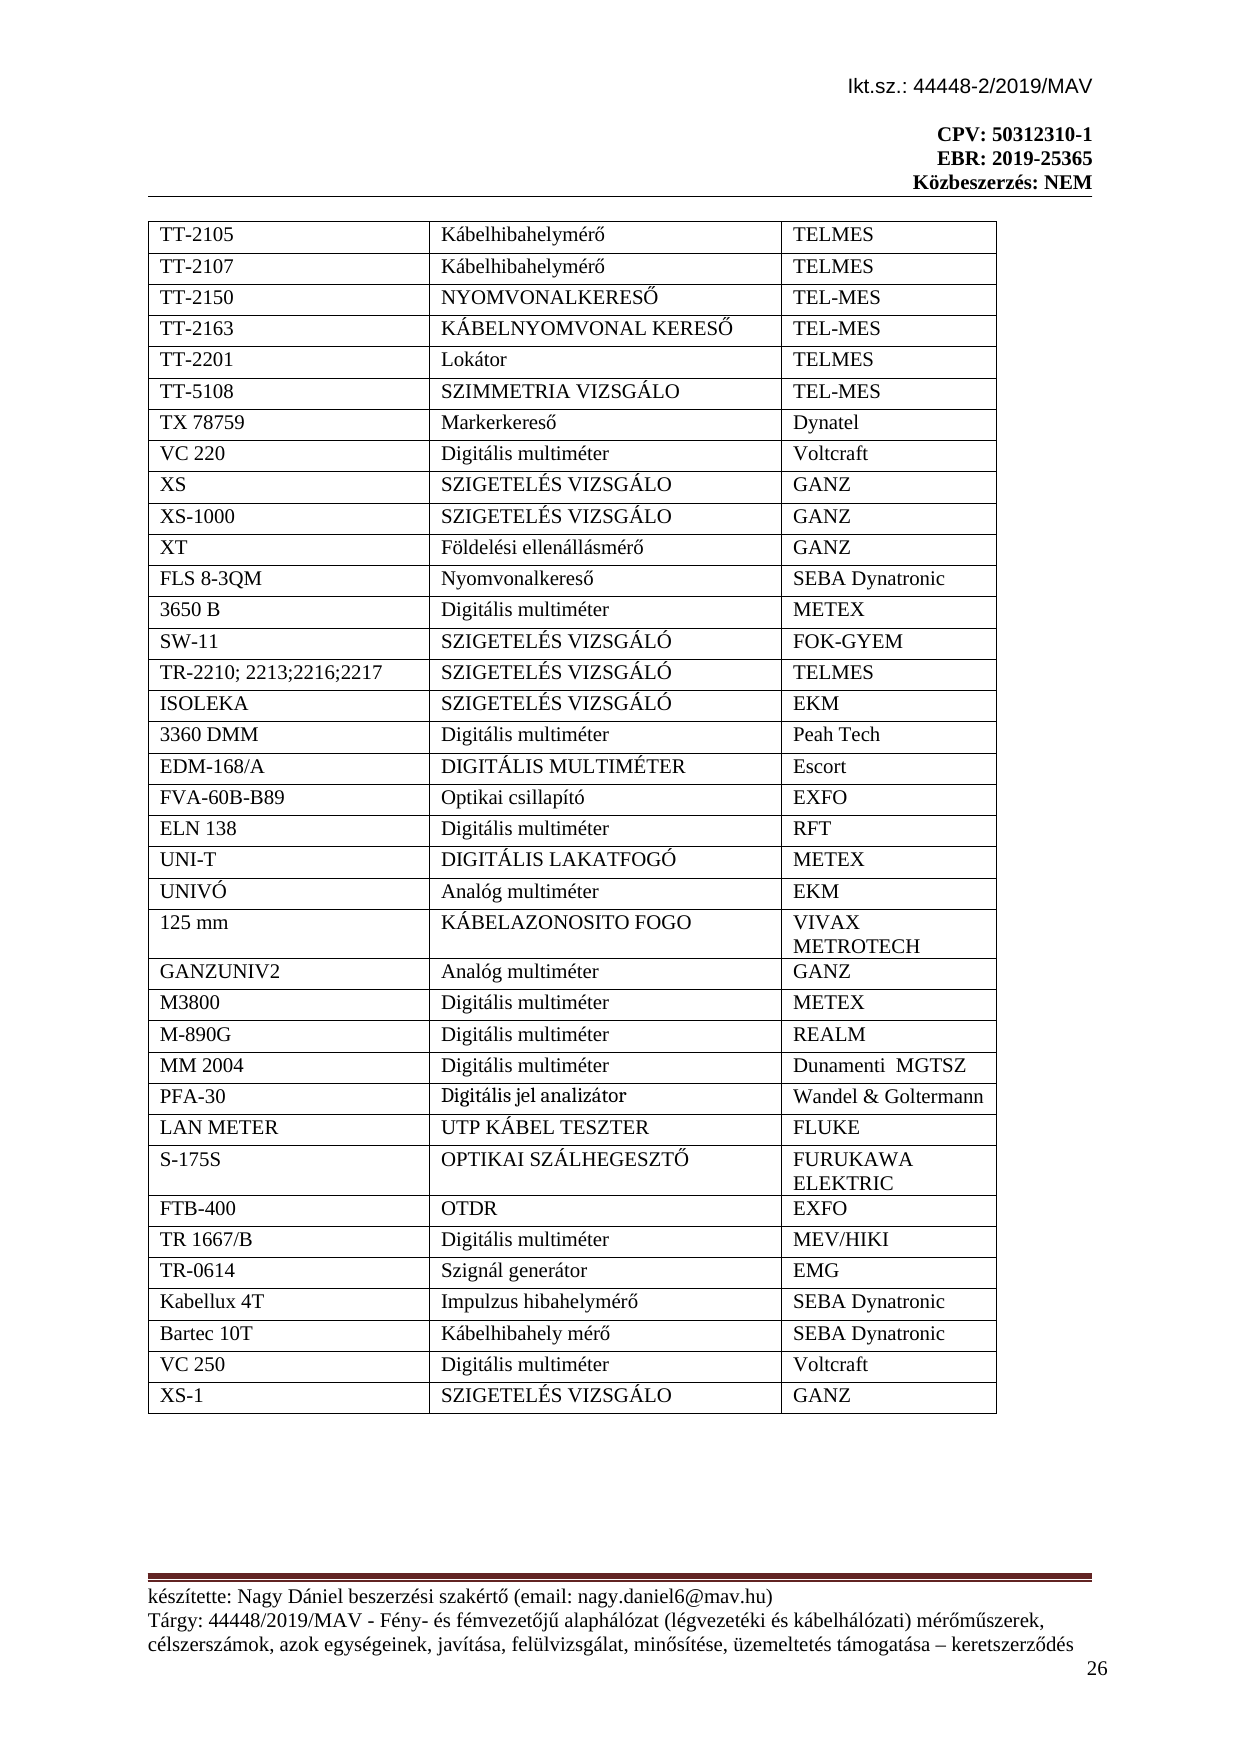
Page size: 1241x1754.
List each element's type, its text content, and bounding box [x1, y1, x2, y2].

table_cell GANZUNIV2 [149, 959, 429, 989]
table_cell TT-2107 [149, 254, 429, 284]
table_cell TELMES [782, 222, 996, 252]
table_cell REALM [782, 1021, 996, 1052]
table_cell Lokátor [430, 347, 781, 377]
table_cell OPTIKAI SZÁLHEGESZTŐ [430, 1146, 781, 1194]
table_cell EDM-168/A [149, 754, 429, 784]
table_cell VC 250 [149, 1352, 429, 1382]
table_cell TELMES [782, 254, 996, 284]
table_cell UTP KÁBEL TESZTER [430, 1115, 781, 1145]
table_cell SW-11 [149, 629, 429, 659]
table_cell TEL-MES [782, 316, 996, 346]
table_cell FURUKAWA ELEKTRIC [782, 1146, 996, 1194]
table_cell SZIGETELÉS VIZSGÁLÓ [430, 660, 781, 690]
table_cell EKM [782, 691, 996, 721]
table_cell UNIVÓ [149, 879, 429, 909]
table_cell DIGITÁLIS LAKATFOGÓ [430, 847, 781, 877]
table_cell GANZ [782, 959, 996, 989]
table_cell Digitális multiméter [430, 816, 781, 846]
table_cell OTDR [430, 1196, 781, 1226]
table_cell Voltcraft [782, 441, 996, 471]
table_cell SZIGETELÉS VIZSGÁLO [430, 1383, 781, 1413]
table_cell MEV/HIKI [782, 1227, 996, 1257]
table_cell Digitális multiméter [430, 1227, 781, 1257]
table_cell ISOLEKA [149, 691, 429, 721]
table_cell S-175S [149, 1146, 429, 1194]
table_cell XS-1000 [149, 504, 429, 534]
table_cell SEBA Dynatronic [782, 566, 996, 596]
table_cell UNI-T [149, 847, 429, 877]
table_cell XS-1 [149, 1383, 429, 1413]
table_cell 125 mm [149, 910, 429, 958]
table_cell Peah Tech [782, 722, 996, 752]
table_cell Optikai csillapító [430, 785, 781, 815]
table_cell EMG [782, 1258, 996, 1288]
table_cell TX 78759 [149, 410, 429, 440]
table_cell Kábelhibahelymérő [430, 222, 781, 252]
table_cell Analóg multiméter [430, 959, 781, 989]
table_cell TT-2163 [149, 316, 429, 346]
table_cell TR-2210; 2213;2216;2217 [149, 660, 429, 690]
table_cell Földelési ellenállásmérő [430, 535, 781, 565]
table_cell Escort [782, 754, 996, 784]
table_cell TR-0614 [149, 1258, 429, 1288]
table_cell SEBA Dynatronic [782, 1289, 996, 1319]
table_cell KÁBELAZONOSITO FOGO [430, 910, 781, 958]
table_cell VC 220 [149, 441, 429, 471]
table_cell TT-5108 [149, 379, 429, 409]
table_cell Impulzus hibahelymérő [430, 1289, 781, 1319]
table_cell Digitális multiméter [430, 1021, 781, 1052]
table_cell Digitális multiméter [430, 1352, 781, 1382]
table_cell FLUKE [782, 1115, 996, 1145]
table_cell TEL-MES [782, 285, 996, 315]
table_cell Digitális multiméter [430, 1053, 781, 1083]
table_cell MM 2004 [149, 1053, 429, 1083]
table_cell METEX [782, 597, 996, 627]
table_cell Digitális jel analizátor [430, 1084, 781, 1114]
table_cell NYOMVONALKERESŐ [430, 285, 781, 315]
table_cell GANZ [782, 1383, 996, 1413]
table_cell GANZ [782, 472, 996, 502]
table_cell Bartec 10T [149, 1321, 429, 1351]
table_cell Markerkereső [430, 410, 781, 440]
table_cell FLS 8-3QM [149, 566, 429, 596]
table_cell SEBA Dynatronic [782, 1321, 996, 1351]
table_cell Analóg multiméter [430, 879, 781, 909]
table_cell LAN METER [149, 1115, 429, 1145]
table_cell TEL-MES [782, 379, 996, 409]
table_cell TT-2105 [149, 222, 429, 252]
table_cell FTB-400 [149, 1196, 429, 1226]
table_cell SZIGETELÉS VIZSGÁLO [430, 504, 781, 534]
table_cell ELN 138 [149, 816, 429, 846]
table_cell XS [149, 472, 429, 502]
table_cell EXFO [782, 785, 996, 815]
table_cell TT-2150 [149, 285, 429, 315]
table_cell Dynatel [782, 410, 996, 440]
table_cell SZIGETELÉS VIZSGÁLÓ [430, 629, 781, 659]
table_cell GANZ [782, 535, 996, 565]
table_cell M3800 [149, 990, 429, 1020]
table_cell Wandel & Goltermann [782, 1084, 996, 1114]
table_cell XT [149, 535, 429, 565]
table_cell SZIMMETRIA VIZSGÁLO [430, 379, 781, 409]
table_cell METEX [782, 990, 996, 1020]
table_cell FOK-GYEM [782, 629, 996, 659]
table_cell Voltcraft [782, 1352, 996, 1382]
table_cell Dunamenti MGTSZ [782, 1053, 996, 1083]
table_cell Digitális multiméter [430, 722, 781, 752]
table_cell Szignál generátor [430, 1258, 781, 1288]
table_cell METEX [782, 847, 996, 877]
table_cell 3360 DMM [149, 722, 429, 752]
table_cell Kábelhibahely mérő [430, 1321, 781, 1351]
table_cell TELMES [782, 660, 996, 690]
table_cell SZIGETELÉS VIZSGÁLÓ [430, 691, 781, 721]
table_cell M-890G [149, 1021, 429, 1052]
table_cell SZIGETELÉS VIZSGÁLO [430, 472, 781, 502]
table_cell TELMES [782, 347, 996, 377]
table_cell TR 1667/B [149, 1227, 429, 1257]
table_cell KÁBELNYOMVONAL KERESŐ [430, 316, 781, 346]
table_cell RFT [782, 816, 996, 846]
table_cell 3650 B [149, 597, 429, 627]
table_cell Kábelhibahelymérő [430, 254, 781, 284]
table_cell Digitális multiméter [430, 441, 781, 471]
table_cell Nyomvonalkereső [430, 566, 781, 596]
table_cell VIVAX METROTECH [782, 910, 996, 958]
table_cell EXFO [782, 1196, 996, 1226]
table_cell Kabellux 4T [149, 1289, 429, 1319]
table_cell Digitális multiméter [430, 597, 781, 627]
table_cell DIGITÁLIS MULTIMÉTER [430, 754, 781, 784]
table_cell PFA-30 [149, 1084, 429, 1114]
table_cell GANZ [782, 504, 996, 534]
table_cell TT-2201 [149, 347, 429, 377]
table_cell Digitális multiméter [430, 990, 781, 1020]
table_cell FVA-60B-B89 [149, 785, 429, 815]
table_cell EKM [782, 879, 996, 909]
